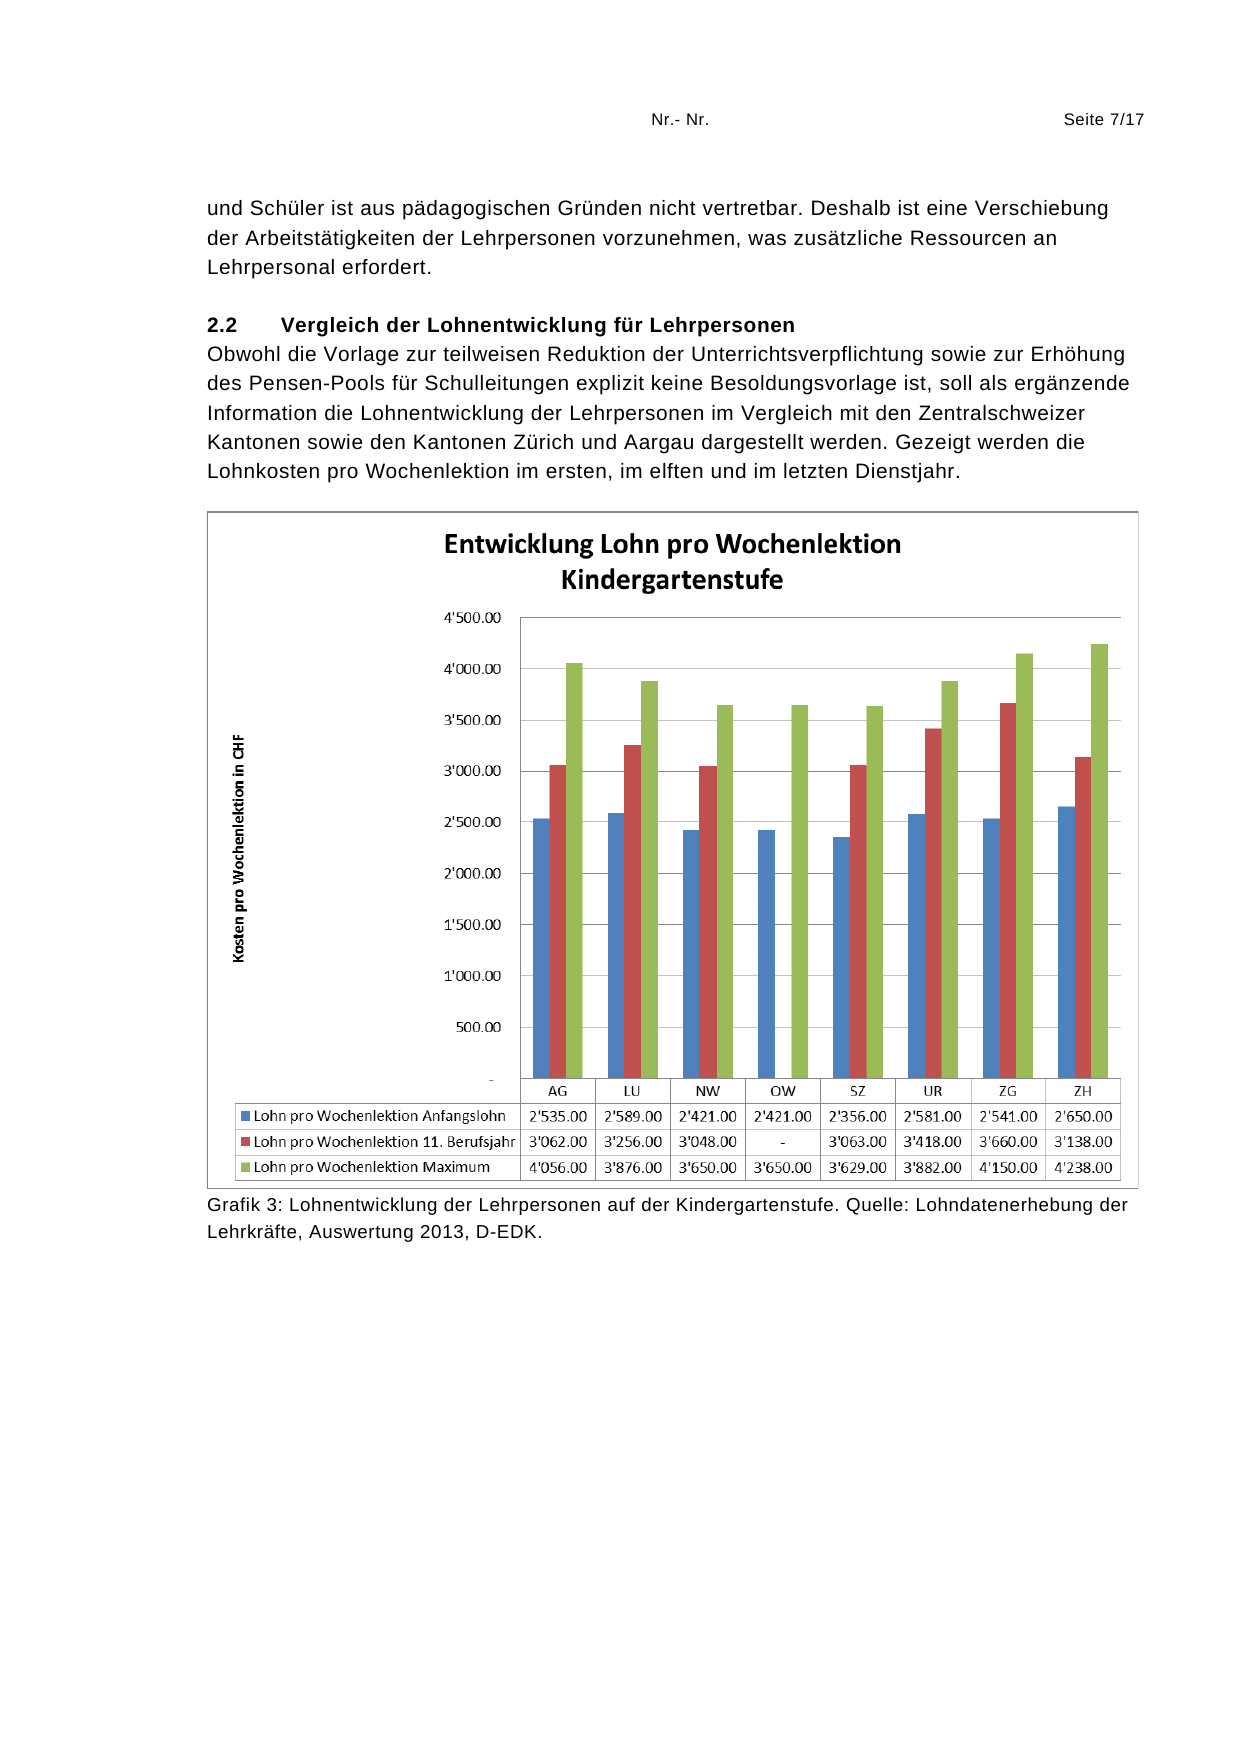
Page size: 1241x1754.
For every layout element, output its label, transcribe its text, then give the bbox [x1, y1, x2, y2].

text 2.2 Vergleich der Lohnentwicklung für Lehrpersonen [207, 308, 1146, 337]
text Obwohl die Vorlage zur teilweisen Reduktion der Unterrichtsverpflichtung sowie zur Erhöhung des Pensen-Pools für Schulleitungen explizit keine Besoldungsvorlage ist, soll als ergänzende Information die Lohnentwicklung der Lehrpersonen im Vergleich mit den Zentralschweizer Kantonen sowie den Kantonen Zürich und Aargau dargestellt werden. Gezeigt werden die Lohnkosten pro Wochenlektion im ersten, im elften und im letzten Dienstjahr. [207, 337, 1146, 483]
picture [206, 511, 1139, 1189]
text Grafik 3: Lohnentwicklung der Lehrpersonen auf der Kindergartenstufe. Quelle: Lohndatenerhebung der Lehrkräfte, Auswertung 2013, D-EDK. [207, 1188, 1146, 1242]
